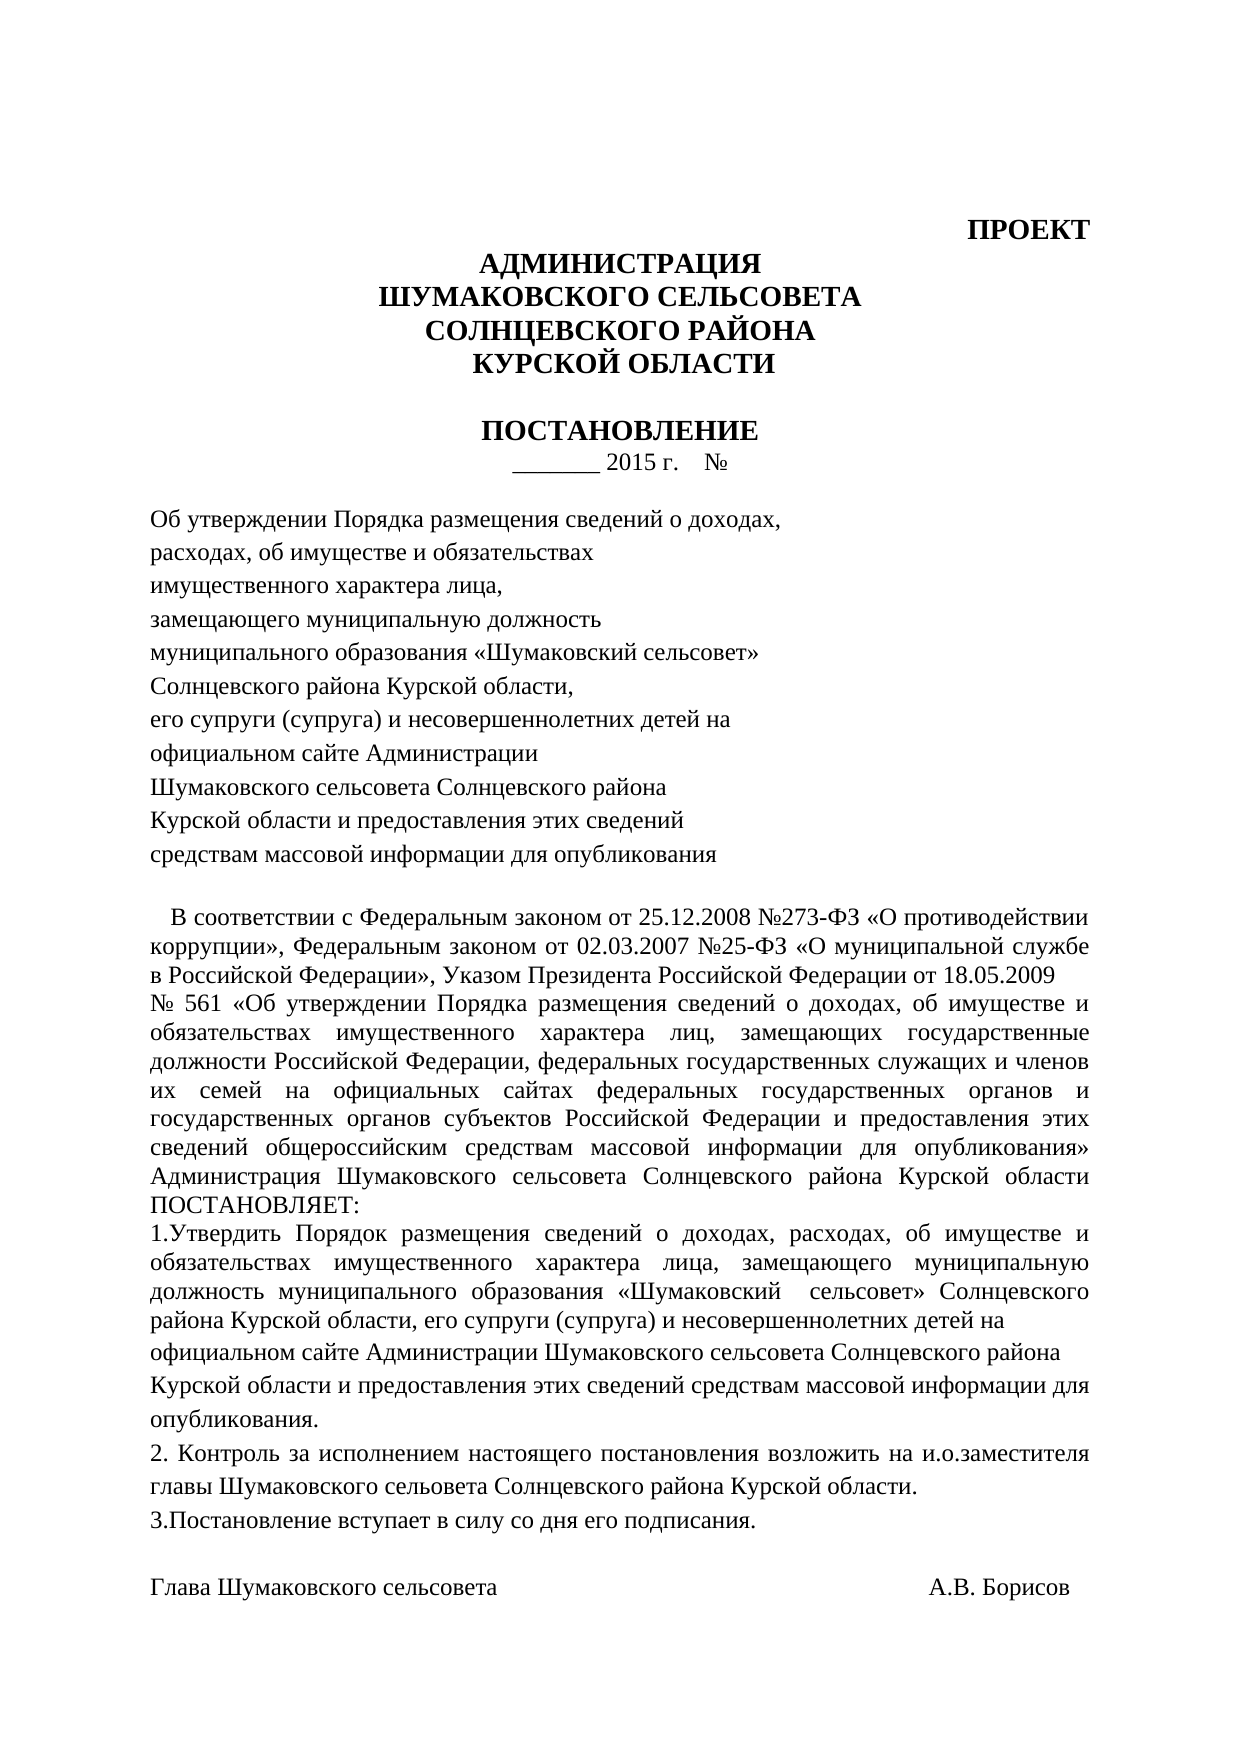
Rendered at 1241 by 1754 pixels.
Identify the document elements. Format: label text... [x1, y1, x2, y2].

text АДМИНИСТРАЦИЯ [150, 246, 1090, 279]
text замещающего муниципальную должность [150, 600, 1090, 634]
text имущественного характера лица, [150, 567, 1090, 600]
text СОЛНЦЕВСКОГО РАЙОНА [150, 313, 1090, 346]
text Шумаковского сельсовета Солнцевского района [150, 768, 1090, 802]
text Глава Шумаковского сельсовета А.В. Борисов [150, 1568, 1090, 1602]
text В соответствии с Федеральным законом от 25.12.2008 №273-ФЗ «О противодействии коррупции», Федеральным законом от 02.03.2007 №25-ФЗ «О муниципальной службе в Российской Федерации», Указом Президента Российской Федерации от 18.05.2009 [150, 902, 1090, 988]
text Курской области и предоставления этих сведений средствам массовой информации для опубликования. [150, 1367, 1090, 1434]
text ПРОЕКТ [150, 212, 1090, 246]
text его супруги (супруга) и несовершеннолетних детей на [150, 701, 1090, 734]
text Солнцевского района Курской области, [150, 667, 1090, 701]
text официальном сайте Администрации Шумаковского сельсовета Солнцевского района [150, 1333, 1090, 1367]
text _______ 2015 г. № [150, 447, 1090, 476]
text Об утверждении Порядка размещения сведений о доходах, [150, 504, 1090, 533]
text 2. Контроль за исполнением настоящего постановления возложить на и.о.заместителя главы Шумаковского сельовета Солнцевского района Курской области. [150, 1434, 1090, 1501]
text средствам массовой информации для опубликования [150, 835, 1090, 869]
text расходах, об имуществе и обязательствах [150, 533, 1090, 567]
text ПОСТАНОВЛЕНИЕ [150, 413, 1090, 447]
text ШУМАКОВСКОГО СЕЛЬСОВЕТА [150, 279, 1090, 313]
text муниципального образования «Шумаковский сельсовет» [150, 634, 1090, 667]
text № 561 «Об утверждении Порядка размещения сведений о доходах, об имуществе и обязательствах имущественного характера лиц, замещающих государственные должности Российской Федерации, федеральных государственных служащих и членов их семей на официальных сайтах федеральных государственных органов и государственных органов субъектов Российской Федерации и предоставления этих сведений общероссийским средствам массовой информации для опубликования» Администрация Шумаковского сельсовета Солнцевского района Курской области ПОСТАНОВЛЯЕТ: [150, 988, 1090, 1218]
text 1.Утвердить Порядок размещения сведений о доходах, расходах, об имуществе и обязательствах имущественного характера лица, замещающего муниципальную должность муниципального образования «Шумаковский сельсовет» Солнцевского района Курской области, его супруги (супруга) и несовершеннолетних детей на [150, 1218, 1090, 1333]
text КУРСКОЙ ОБЛАСТИ [150, 346, 1090, 380]
text 3.Постановление вступает в силу со дня его подписания. [150, 1501, 1090, 1535]
text официальном сайте Администрации [150, 734, 1090, 768]
text Курской области и предоставления этих сведений [150, 802, 1090, 835]
